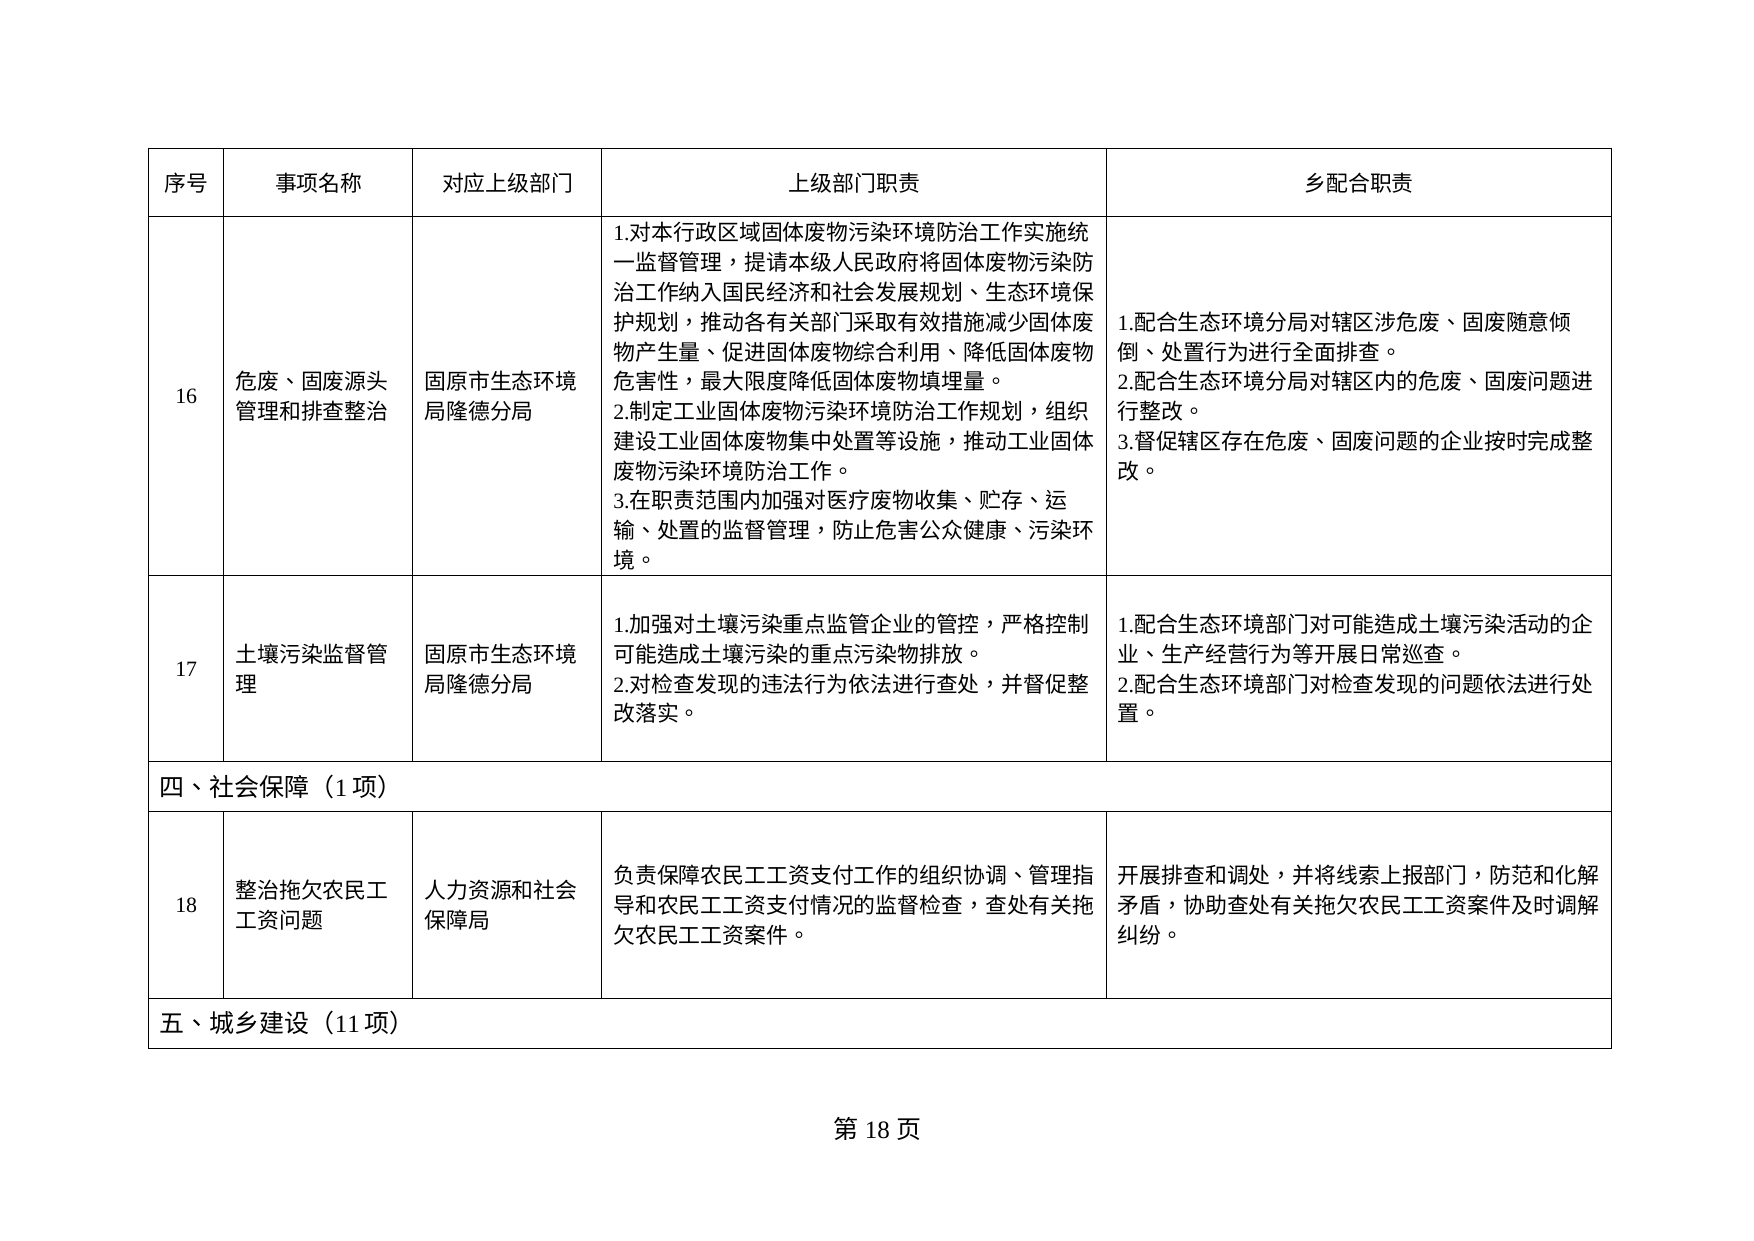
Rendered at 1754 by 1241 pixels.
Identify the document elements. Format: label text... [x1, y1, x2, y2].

table_cell 16 [149, 217, 223, 575]
table_cell 开展排查和调处，并将线索上报部门，防范和化解矛盾，协助查处有关拖欠农民工工资案件及时调解纠纷。 [1107, 812, 1611, 998]
table_cell 1.加强对土壤污染重点监管企业的管控，严格控制可能造成土壤污染的重点污染物排放。 2.对检查发现的违法行为依法进行查处，并督促整改落实。 [602, 576, 1106, 761]
table_cell 整治拖欠农民工工资问题 [224, 812, 412, 998]
table_cell 危废、固废源头管理和排查整治 [224, 217, 412, 575]
table_header 乡配合职责 [1107, 149, 1611, 216]
table_cell 1.对本行政区域固体废物污染环境防治工作实施统一监督管理，提请本级人民政府将固体废物污染防治工作纳入国民经济和社会发展规划、生态环境保护规划，推动各有关部门采取有效措施减少固体废物产生量、促进固体废物综合利用、降低固体废物危害性，最大限度降低固体废物填埋量。 2.制定工业固体废物污染环境防治工作规划，组织建设工业固体废物集中处置等设施，推动工业固体废物污染环境防治工作。 3.在职责范围内加强对医疗废物收集、贮存、运输、处置的监督管理，防止危害公众健康、污染环境。 [602, 217, 1106, 575]
table_cell 17 [149, 576, 223, 761]
table_cell 五、城乡建设（11项） [149, 999, 1611, 1048]
table_cell 负责保障农民工工资支付工作的组织协调、管理指导和农民工工资支付情况的监督检查，查处有关拖欠农民工工资案件。 [602, 812, 1106, 998]
table_cell 固原市生态环境局隆德分局 [413, 576, 601, 761]
table_header 事项名称 [224, 149, 412, 216]
table_header 对应上级部门 [413, 149, 601, 216]
table_cell 1.配合生态环境部门对可能造成土壤污染活动的企业、生产经营行为等开展日常巡查。 2.配合生态环境部门对检查发现的问题依法进行处置。 [1107, 576, 1611, 761]
table_cell 1.配合生态环境分局对辖区涉危废、固废随意倾倒、处置行为进行全面排查。 2.配合生态环境分局对辖区内的危废、固废问题进行整改。 3.督促辖区存在危废、固废问题的企业按时完成整改。 [1107, 217, 1611, 575]
table_cell 18 [149, 812, 223, 998]
table_cell 固原市生态环境局隆德分局 [413, 217, 601, 575]
table_cell 土壤污染监督管理 [224, 576, 412, 761]
table_header 上级部门职责 [602, 149, 1106, 216]
table_header 序号 [149, 149, 223, 216]
table_cell 四、社会保障（1项） [149, 762, 1611, 811]
table_cell 人力资源和社会保障局 [413, 812, 601, 998]
